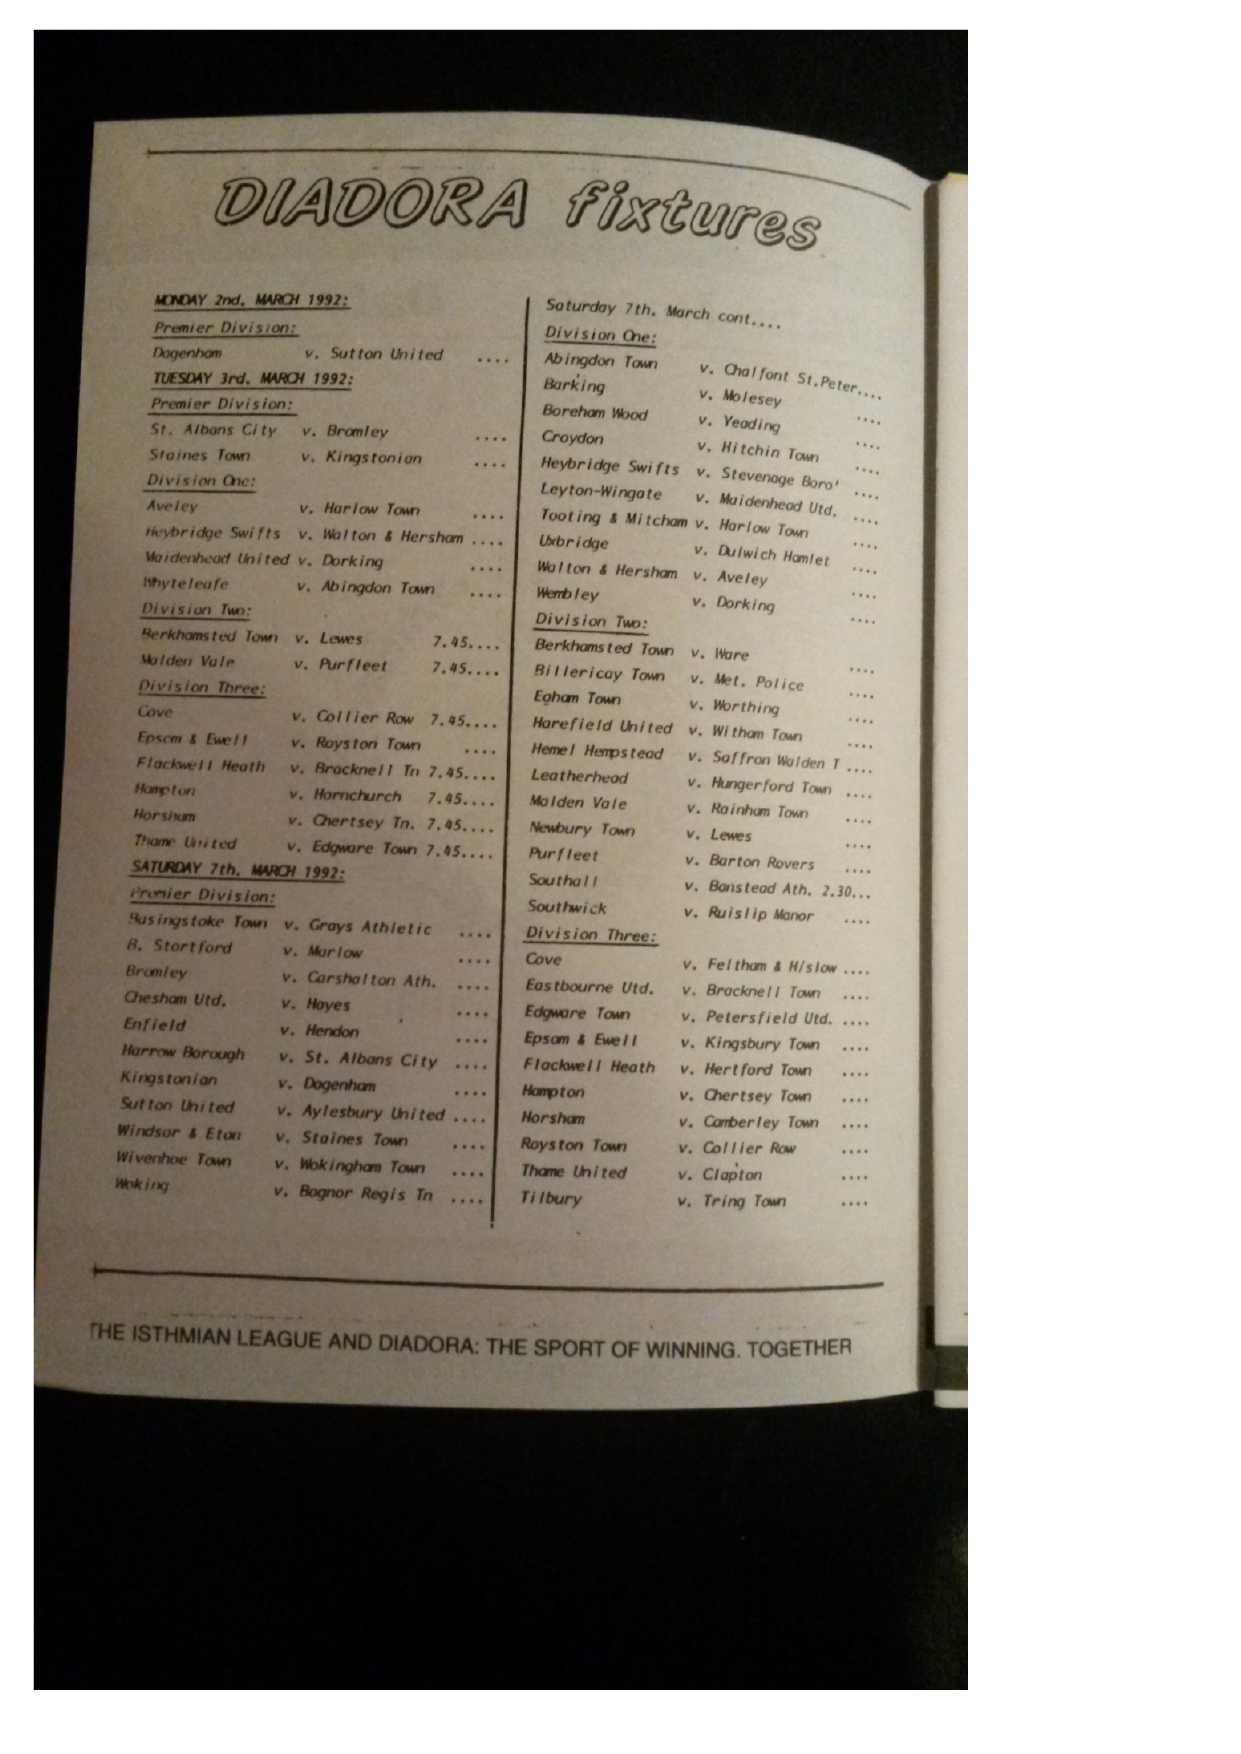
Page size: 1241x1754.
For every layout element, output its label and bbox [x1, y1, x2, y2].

picture [35, 32, 968, 1690]
